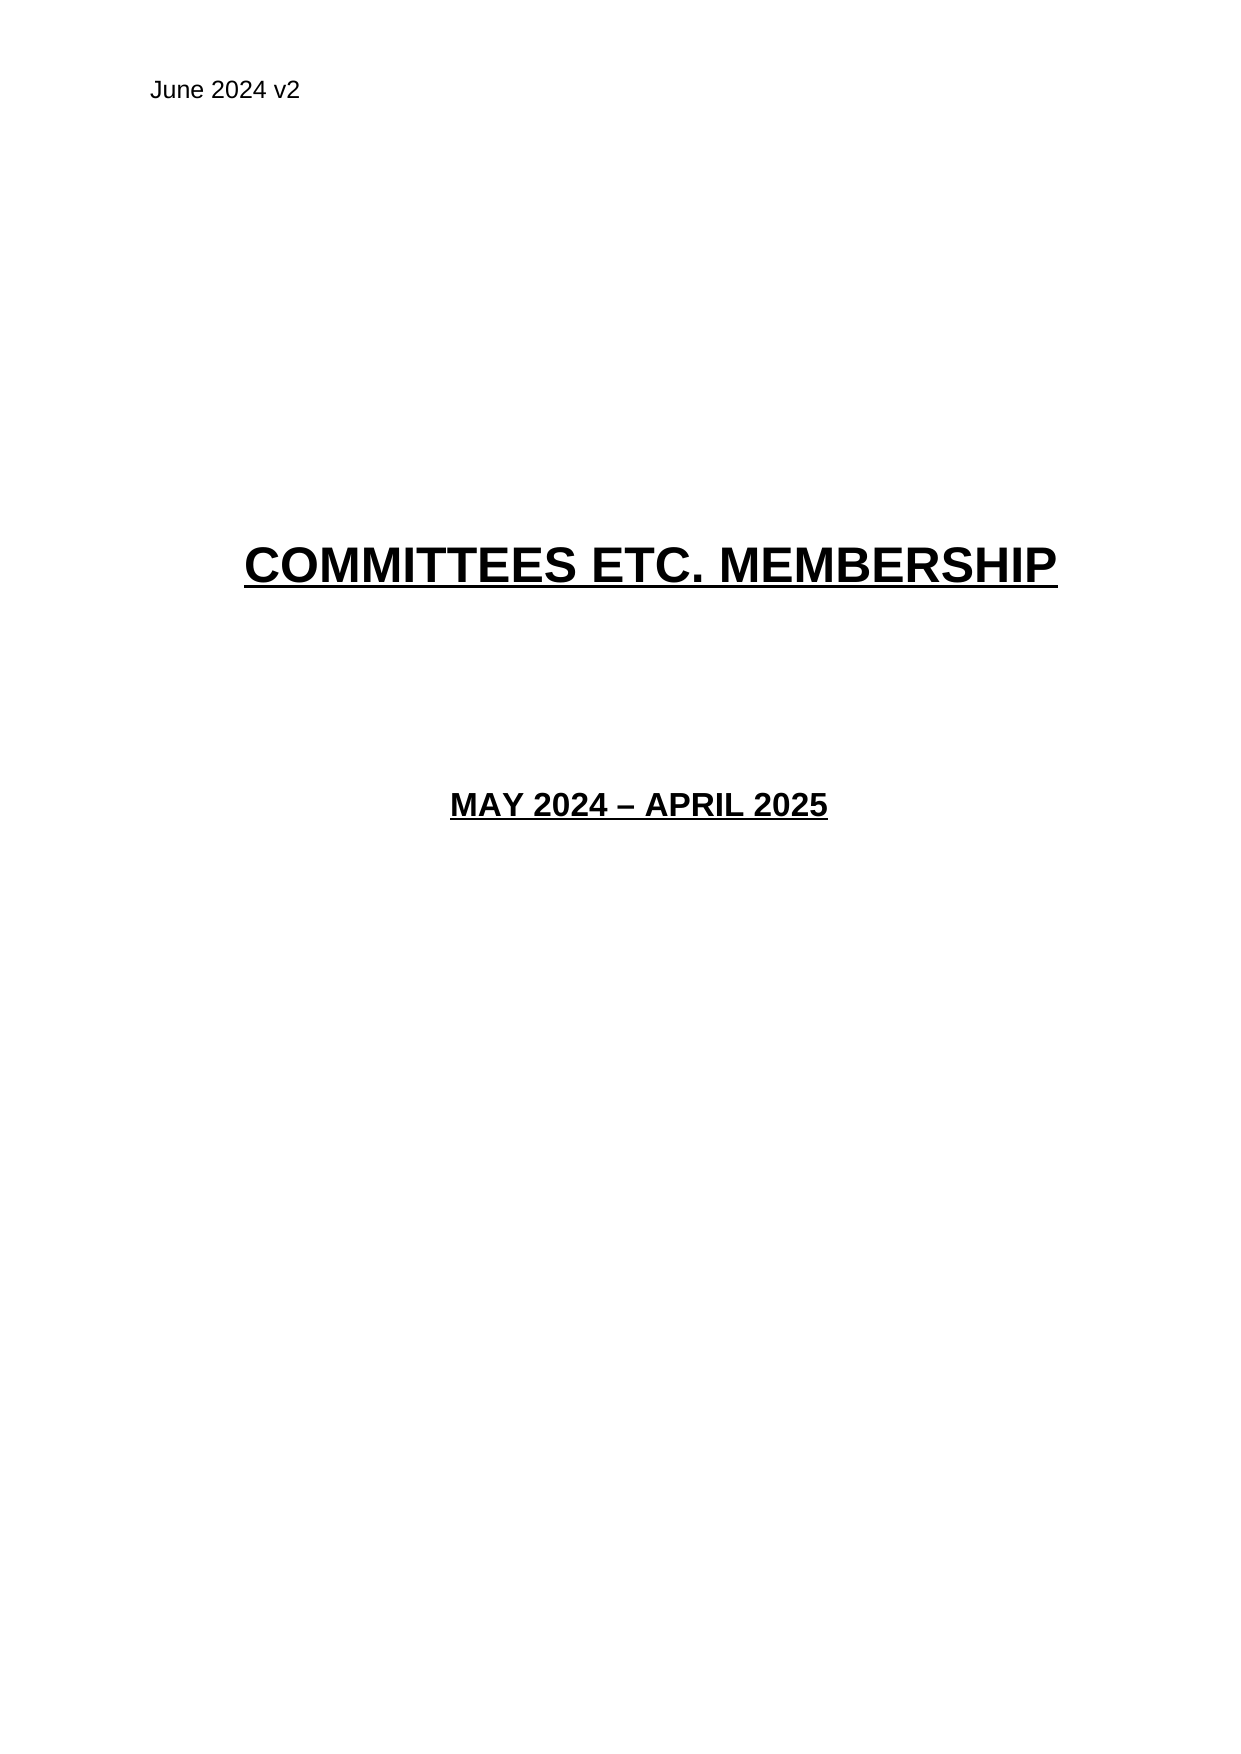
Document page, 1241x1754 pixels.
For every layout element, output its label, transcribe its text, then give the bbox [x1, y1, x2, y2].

text June 2024 v2 [150, 75, 1152, 104]
text MAY 2024 – APRIL 2025 [375, 785, 1152, 823]
text COMMITTEES ETC. MEMBERSHIP [150, 535, 1152, 592]
